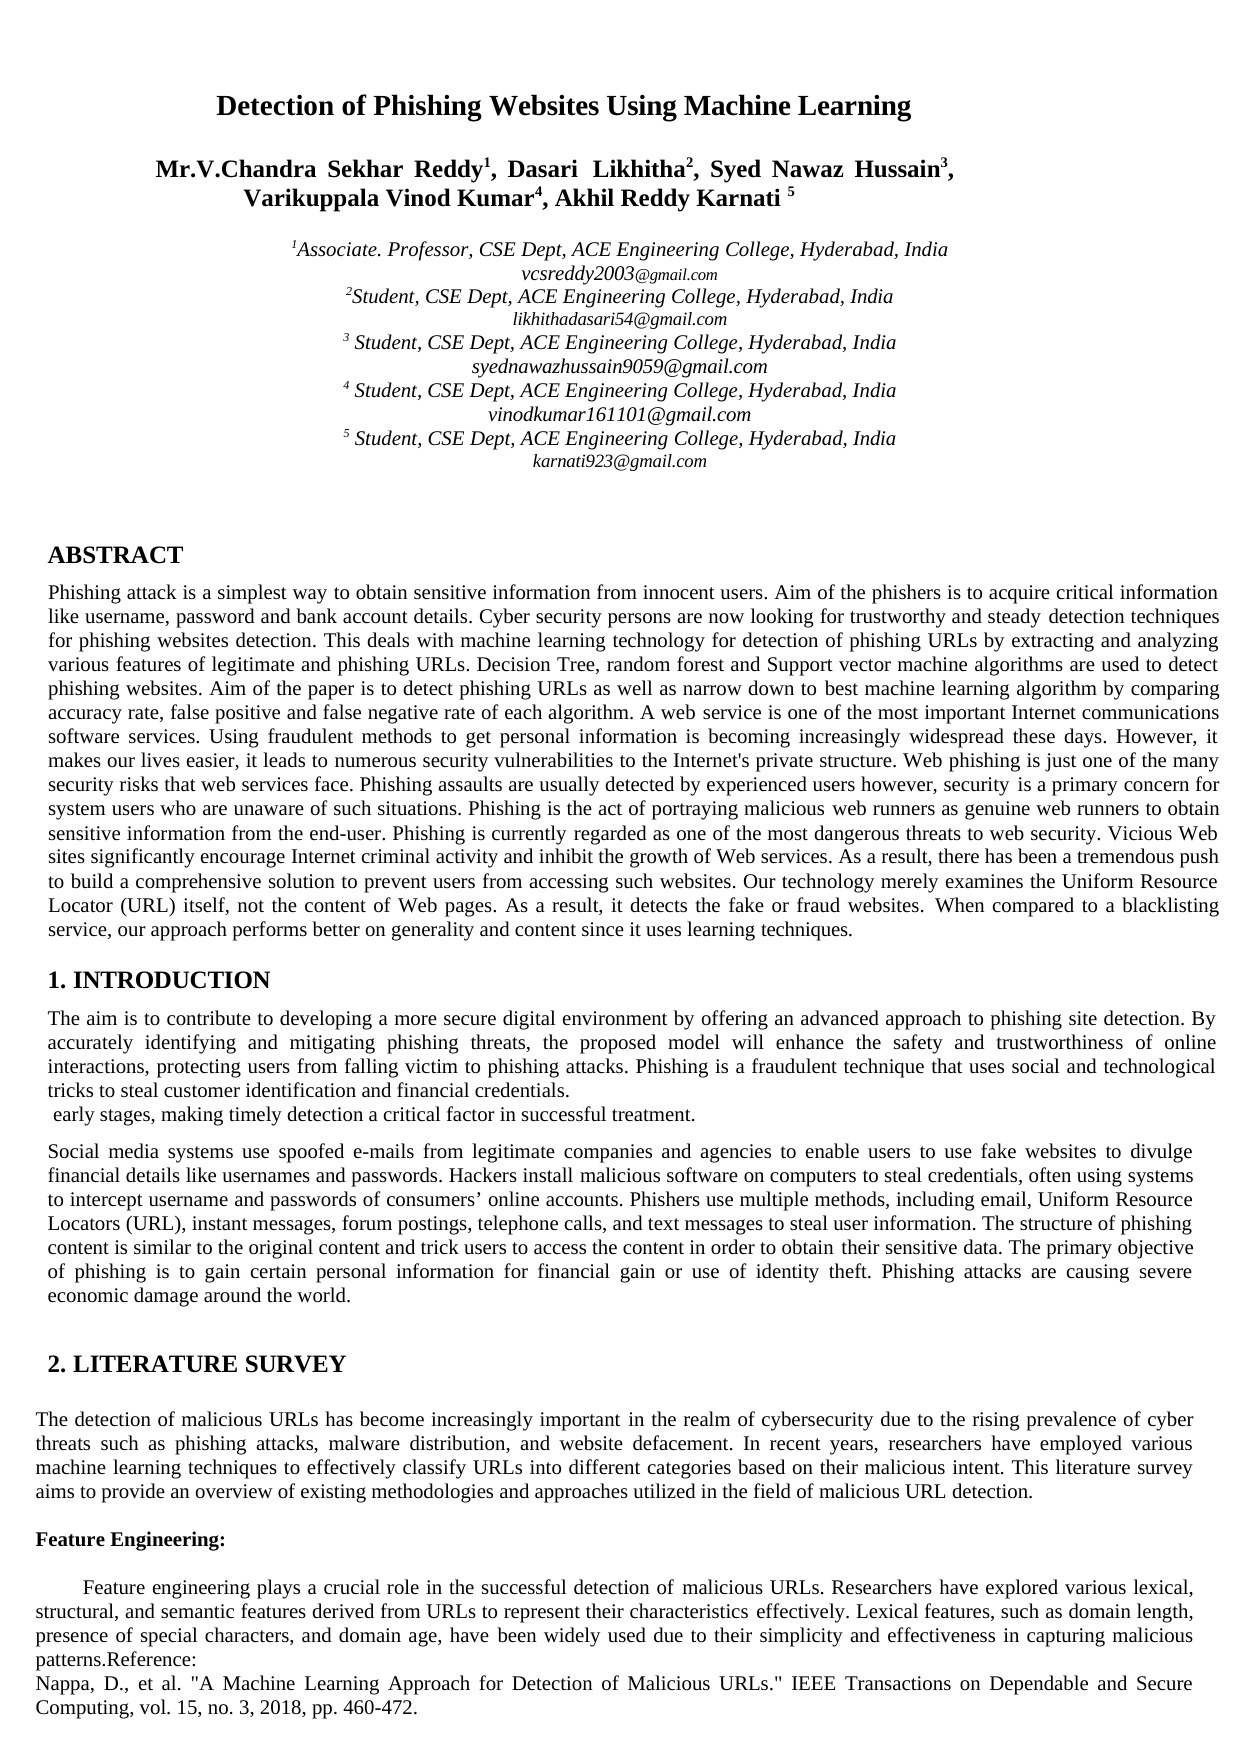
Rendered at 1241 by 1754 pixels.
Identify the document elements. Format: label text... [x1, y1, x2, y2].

text early stages, making timely detection a critical factor in successful treatment. [47, 1102, 1194, 1126]
text karnati923@gmail.com [216, 450, 1025, 472]
text Phishing attack is a simplest way to obtain sensitive information from innocent users. Aim of the phishers is to acquire critical information like username, password and bank account details. Cyber security persons are now looking for trustworthy and steady detection techniques for phishing websites detection. This deals with machine learning technology for detection of phishing URLs by extracting and analyzing various features of legitimate and phishing URLs. Decision Tree, random forest and Support vector machine algorithms are used to detect phishing websites. Aim of the paper is to detect phishing URLs as well as narrow down to best machine learning algorithm by comparing accuracy rate, false positive and false negative rate of each algorithm. A web service is one of the most important Internet communications software services. Using fraudulent methods to get personal information is becoming increasingly widespread these days. However, it makes our lives easier, it leads to numerous security vulnerabilities to the Internet's private structure. Web phishing is just one of the many security risks that web services face. Phishing assaults are usually detected by experienced users however, security is a primary concern for system users who are unaware of such situations. Phishing is the act of portraying malicious web runners as genuine web runners to obtain sensitive information from the end-user. Phishing is currently regarded as one of the most dangerous threats to web security. Vicious Web sites significantly encourage Internet criminal activity and inhibit the growth of Web services. As a result, there has been a tremendous push to build a comprehensive solution to prevent users from accessing such websites. Our technology merely examines the Uniform Resource Locator (URL) itself, not the content of Web pages. As a result, it detects the fake or fraud websites. When compared to a blacklisting service, our approach performs better on generality and content since it uses learning techniques. [48, 580, 1219, 941]
text 3 Student, CSE Dept, ACE Engineering College, Hyderabad, India syednawazhussain9059@gmail.com [216, 330, 1025, 378]
text The aim is to contribute to developing a more secure digital environment by offering an advanced approach to phishing site detection. By accurately identifying and mitigating phishing threats, the proposed model will enhance the safety and trustworthiness of online interactions, protecting users from falling victim to phishing attacks. Phishing is a fraudulent technique that uses social and technological tricks to steal customer identification and financial credentials. [47, 1006, 1219, 1102]
text likhithadasari54@gmail.com [216, 308, 1025, 330]
subtitle INTRODUCTION [47, 965, 1223, 994]
subtitle LITERATURE SURVEY [47, 1349, 1223, 1378]
text Nappa, D., et al. "A Machine Learning Approach for Detection of Malicious URLs." IEEE Transactions on Dependable and Secure Computing, vol. 15, no. 3, 2018, pp. 460-472. [35, 1671, 1194, 1719]
text Feature Engineering: [35, 1527, 1194, 1551]
text 4 Student, CSE Dept, ACE Engineering College, Hyderabad, India vinodkumar161101@gmail.com [216, 378, 1025, 426]
text Social media systems use spoofed e-mails from legitimate companies and agencies to enable users to use fake websites to divulge financial details like usernames and passwords. Hackers install malicious software on computers to steal credentials, often using systems to intercept username and passwords of consumers’ online accounts. Phishers use multiple methods, including email, Uniform Resource Locators (URL), instant messages, forum postings, telephone calls, and text messages to steal user information. The structure of phishing content is similar to the original content and trick users to access the content in order to obtain their sensitive data. The primary objective of phishing is to gain certain personal information for financial gain or use of identity theft. Phishing attacks are causing severe economic damage around the world. [47, 1139, 1194, 1307]
text 2Student, CSE Dept, ACE Engineering College, Hyderabad, India [216, 285, 1025, 308]
text ABSTRACT [47, 541, 1223, 569]
subtitle Mr.V.Chandra Sekhar Reddy1, Dasari Likhitha2, Syed Nawaz Hussain3, Varikuppala Vinod Kumar4, Akhil Reddy Karnati 5 [155, 155, 1091, 211]
title Detection of Phishing Websites Using Machine Learning [216, 88, 1001, 121]
text Feature engineering plays a crucial role in the successful detection of malicious URLs. Researchers have explored various lexical, structural, and semantic features derived from URLs to represent their characteristics effectively. Lexical features, such as domain length, presence of special characters, and domain age, have been widely used due to their simplicity and effectiveness in capturing malicious patterns.Reference: [35, 1575, 1194, 1671]
text 5 Student, CSE Dept, ACE Engineering College, Hyderabad, India [216, 426, 1025, 450]
text The detection of malicious URLs has become increasingly important in the realm of cybersecurity due to the rising prevalence of cyber threats such as phishing attacks, malware distribution, and website defacement. In recent years, researchers have employed various machine learning techniques to effectively classify URLs into different categories based on their malicious intent. This literature survey aims to provide an overview of existing methodologies and approaches utilized in the field of malicious URL detection. [35, 1406, 1194, 1503]
text 1Associate. Professor, CSE Dept, ACE Engineering College, Hyderabad, India vcsreddy2003@gmail.com [216, 237, 1025, 285]
